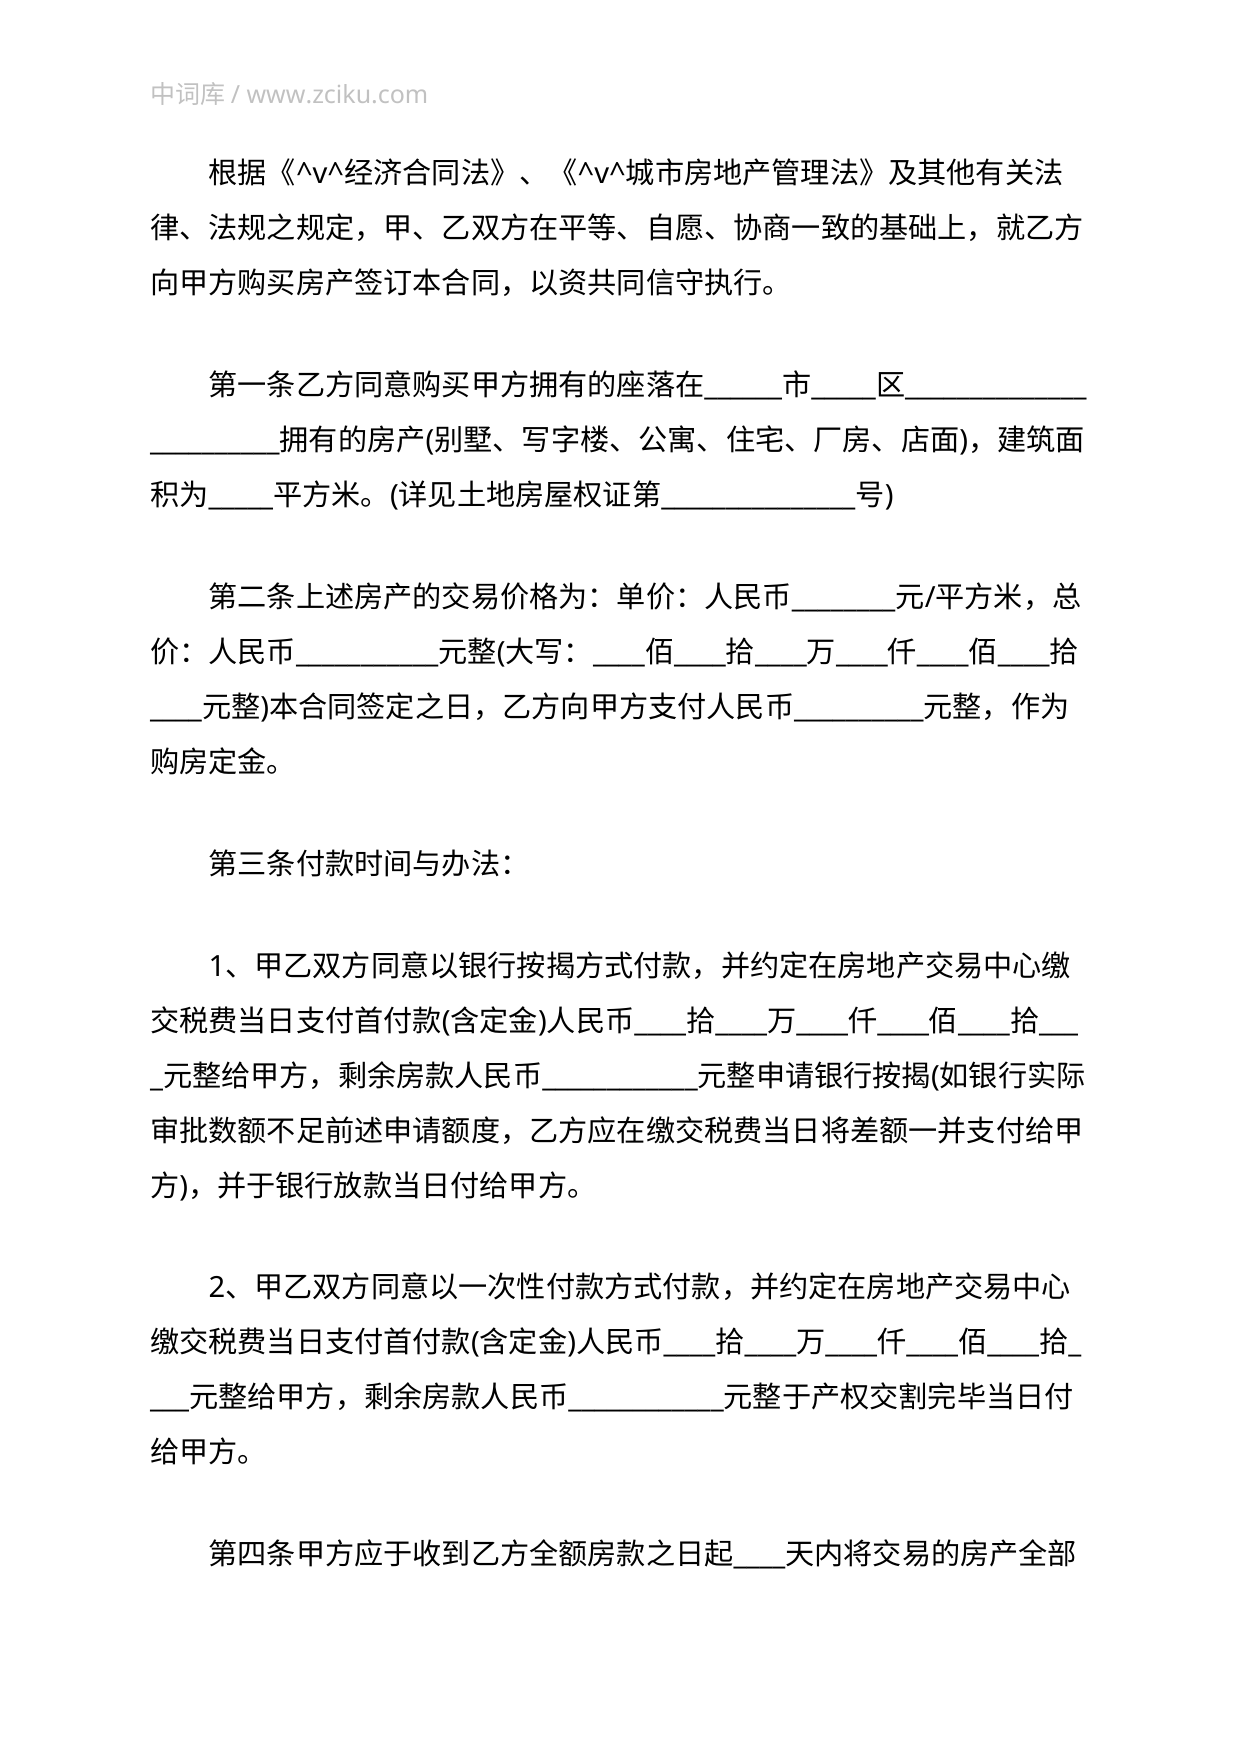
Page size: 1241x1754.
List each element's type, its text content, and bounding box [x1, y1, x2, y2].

text 1、甲乙双方同意以银行按揭方式付款，并约定在房地产交易中心缴交税费当日支付首付款(含定金)人民币____拾____万____仟____佰____拾____元整给甲方，剩余房款人民币____________元整申请银行按揭(如银行实际审批数额不足前述申请额度，乙方应在缴交税费当日将差额一并支付给甲方)，并于银行放款当日付给甲方。 [150, 942, 1090, 1204]
text 2、甲乙双方同意以一次性付款方式付款，并约定在房地产交易中心缴交税费当日支付首付款(含定金)人民币____拾____万____仟____佰____拾____元整给甲方，剩余房款人民币____________元整于产权交割完毕当日付给甲方。 [150, 1264, 1090, 1471]
text 第三条付款时间与办法： [150, 840, 1090, 883]
text 根据《^v^经济合同法》、《^v^城市房地产管理法》及其他有关法律、法规之规定，甲、乙双方在平等、自愿、协商一致的基础上，就乙方向甲方购买房产签订本合同，以资共同信守执行。 [150, 150, 1090, 302]
text 第二条上述房产的交易价格为：单价：人民币________元/平方米，总价：人民币___________元整(大写：____佰____拾____万____仟____佰____拾____元整)本合同签定之日，乙方向甲方支付人民币__________元整，作为购房定金。 [150, 574, 1090, 781]
text 第一条乙方同意购买甲方拥有的座落在______市_____区________________________拥有的房产(别墅、写字楼、公寓、住宅、厂房、店面)，建筑面积为_____平方米。(详见土地房屋权证第_______________号) [150, 362, 1090, 514]
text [150, 1531, 1090, 1573]
